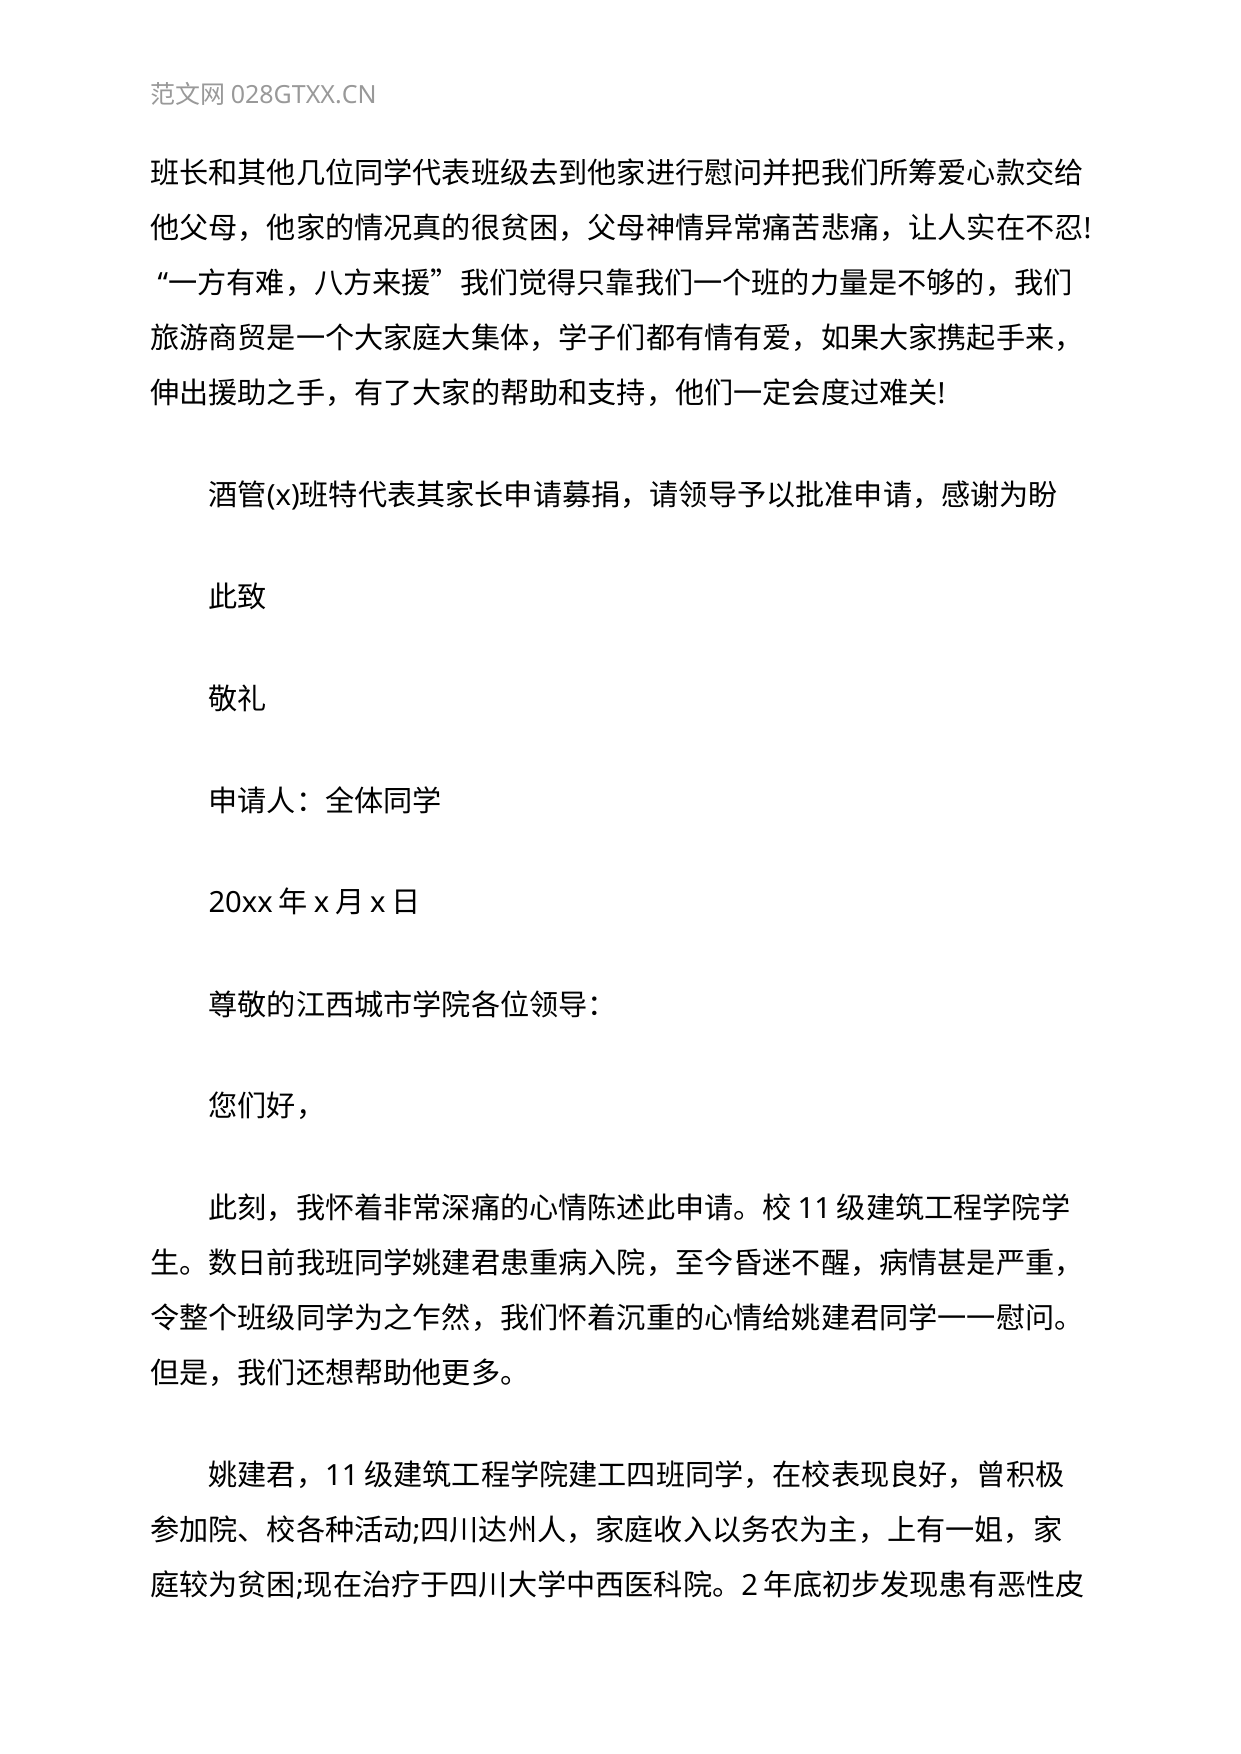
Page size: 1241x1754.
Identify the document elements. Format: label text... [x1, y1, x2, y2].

text 申请人：全体同学 [150, 777, 1090, 819]
text 此致 [150, 574, 1090, 616]
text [150, 150, 1090, 412]
text 尊敬的江西城市学院各位领导： [150, 981, 1090, 1023]
text 敬礼 [150, 676, 1090, 718]
text 您们好， [150, 1083, 1090, 1125]
text 此刻，我怀着非常深痛的心情陈述此申请。校11级建筑工程学院学生。数日前我班同学姚建君患重病入院，至今昏迷不醒，病情甚是严重，令整个班级同学为之乍然，我们怀着沉重的心情给姚建君同学一一慰问。但是，我们还想帮助他更多。 [150, 1184, 1090, 1392]
text 20xx年x月x日 [150, 879, 1090, 921]
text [150, 1451, 1090, 1603]
text 酒管(x)班特代表其家长申请募捐，请领导予以批准申请，感谢为盼 [150, 472, 1090, 514]
